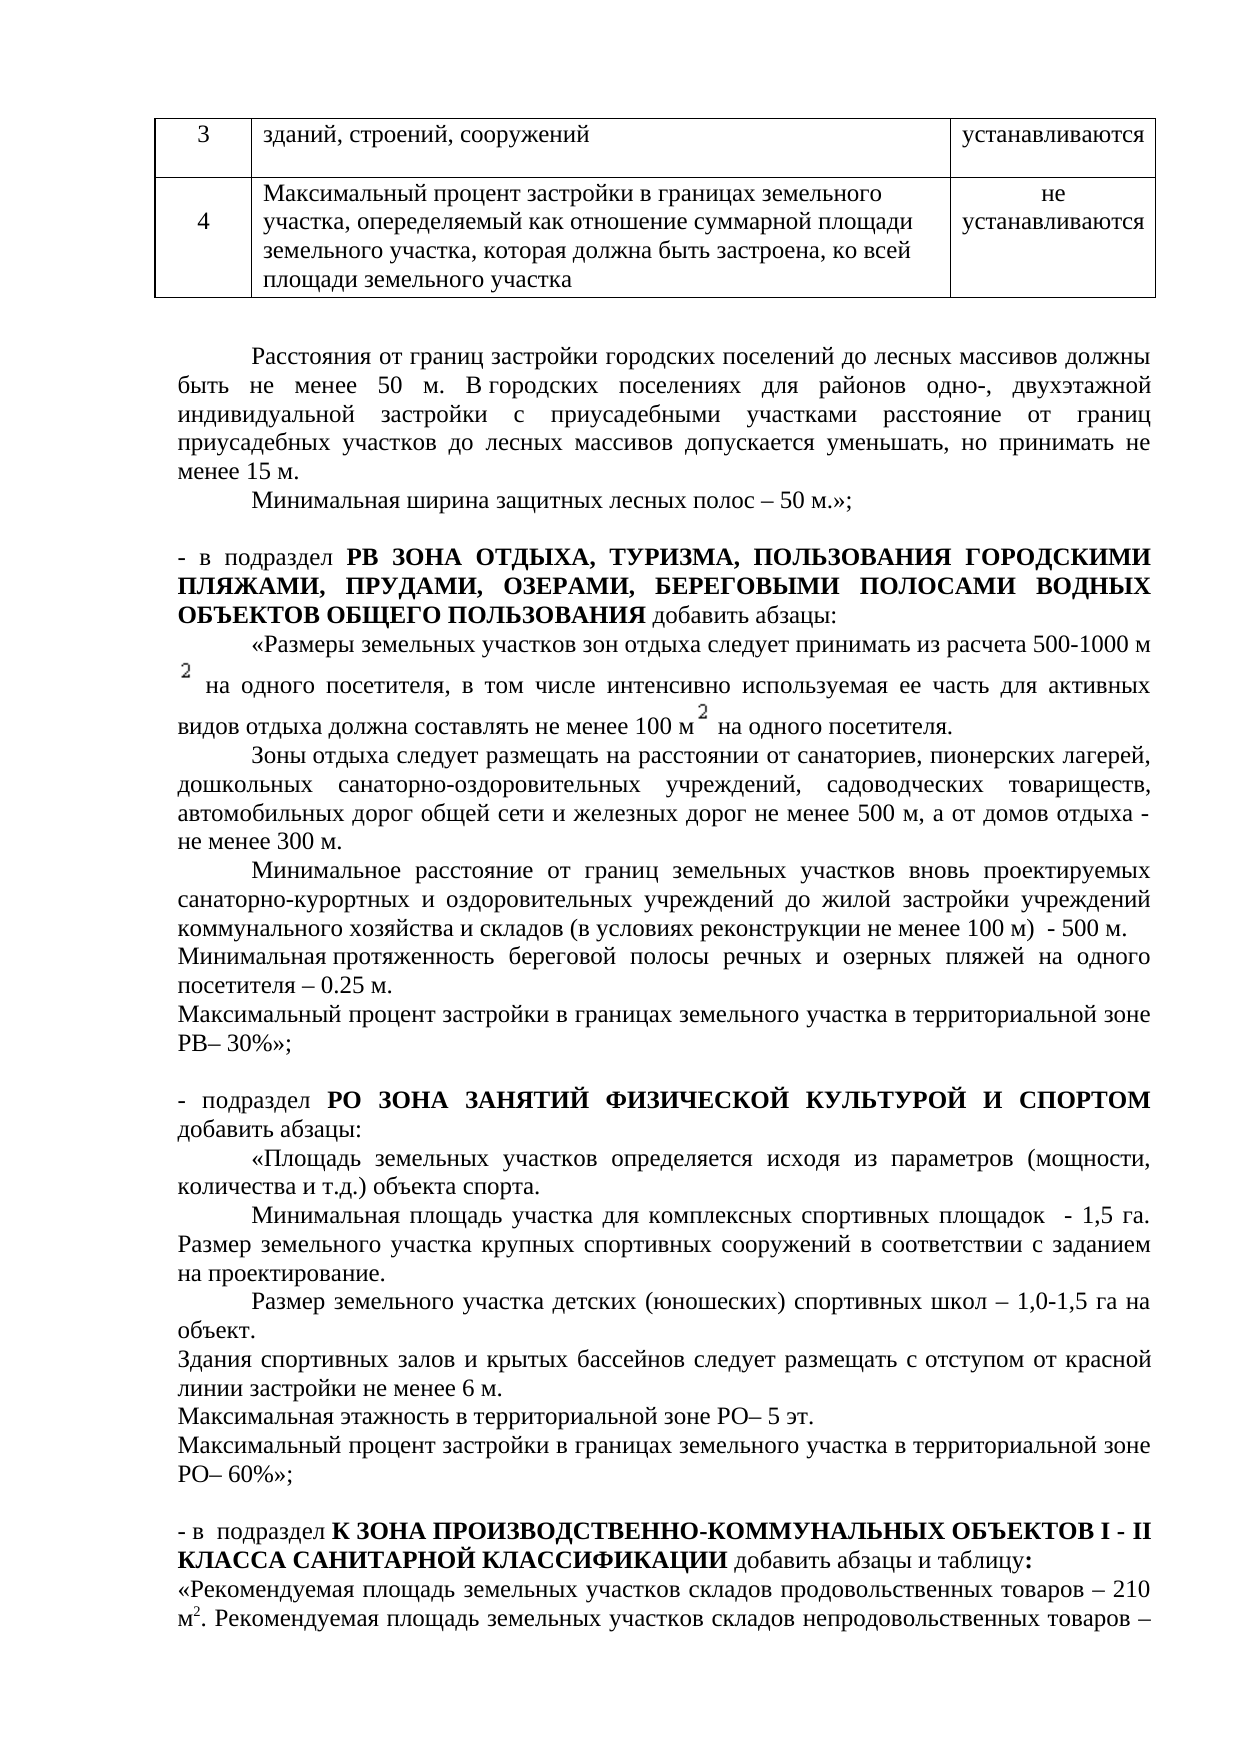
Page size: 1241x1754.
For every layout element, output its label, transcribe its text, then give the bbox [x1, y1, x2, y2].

text «Площадь земельных участков определяется исходя из параметров (мощности, количества и т.д.) объекта спорта. [177, 1143, 1152, 1200]
table_cell не устанавливаются [951, 178, 1155, 297]
table_cell 3 [156, 119, 251, 177]
text Зоны отдыха следует размещать на расстоянии от санаториев, пионерских лагерей, дошкольных санаторно-оздоровительных учреждений, садоводческих товариществ, автомобильных дорог общей сети и железных дорог не менее 500 м, а от домов отдыха - не менее 300 м. [177, 740, 1152, 855]
text Минимальная протяженность береговой полосы речных и озерных пляжей на одного посетителя – 0.25 м. [177, 941, 1152, 999]
text Максимальный процент застройки в границах земельного участка в территориальной зоне РВ– 30%»; [177, 999, 1152, 1056]
text Минимальная ширина защитных лесных полос – 50 м.»; [177, 485, 1152, 514]
table_cell Максимальный процент застройки в границах земельного участка, опеределяемый как отношение суммарной площади земельного участка, которая должна быть застроена, ко всей площади земельного участка [252, 178, 950, 297]
text Максимальная этажность в территориальной зоне РО– 5 эт. [177, 1401, 1152, 1430]
text Максимальный процент застройки в границах земельного участка в территориальной зоне РО– 60%»; [177, 1430, 1152, 1488]
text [177, 1574, 1152, 1631]
picture [177, 657, 195, 694]
text Минимальное расстояние от границ земельных участков вновь проектируемых санаторно-курортных и оздоровительных учреждений до жилой застройки учреждений коммунального хозяйства и складов (в условиях реконструкции не менее 100 м) - 500 м. [177, 855, 1152, 941]
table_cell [252, 119, 950, 177]
text Размер земельного участка детских (юношеских) спортивных школ – 1,0-1,5 га на объект. [177, 1286, 1152, 1344]
text - в подраздел К ЗОНА ПРОИЗВОДСТВЕННО-КОММУНАЛЬНЫХ ОБЪЕКТОВ I - II КЛАССА САНИТАРНОЙ КЛАССИФИКАЦИИ добавить абзацы и таблицу: [177, 1516, 1152, 1574]
table_cell 4 [156, 178, 251, 297]
text Расстояния от границ застройки городских поселений до лесных массивов должны быть не менее 50 м. В городских поселениях для районов одно-, двухэтажной индивидуальной застройки с приусадебными участками расстояние от границ приусадебных участков до лесных массивов допускается уменьшать, но принимать не менее 15 м. [177, 341, 1152, 485]
text - подраздел РО ЗОНА ЗАНЯТИЙ ФИЗИЧЕСКОЙ КУЛЬТУРОЙ И СПОРТОМ добавить абзацы: [177, 1085, 1152, 1143]
text Минимальная площадь участка для комплексных спортивных площадок - 1,5 га. Размер земельного участка крупных спортивных сооружений в соответствии с заданием на проектирование. [177, 1200, 1152, 1286]
text Здания спортивных залов и крытых бассейнов следует размещать с отступом от красной линии застройки не менее 6 м. [177, 1344, 1152, 1401]
picture [694, 698, 712, 735]
table_cell не устанавливаются [951, 119, 1155, 177]
text - в подраздел РВ ЗОНА ОТДЫХА, ТУРИЗМА, ПОЛЬЗОВАНИЯ ГОРОДСКИМИ ПЛЯЖАМИ, ПРУДАМИ, ОЗЕРАМИ, БЕРЕГОВЫМИ ПОЛОСАМИ ВОДНЫХ ОБЪЕКТОВ ОБЩЕГО ПОЛЬЗОВАНИЯ добавить абзацы: [177, 542, 1152, 629]
text «Размеры земельных участков зон отдыха следует принимать из расчета 500-1000 м на одного посетителя, в том числе интенсивно используемая ее часть для активных видов отдыха должна составлять не менее 100 м на одного посетителя. [177, 629, 1152, 740]
